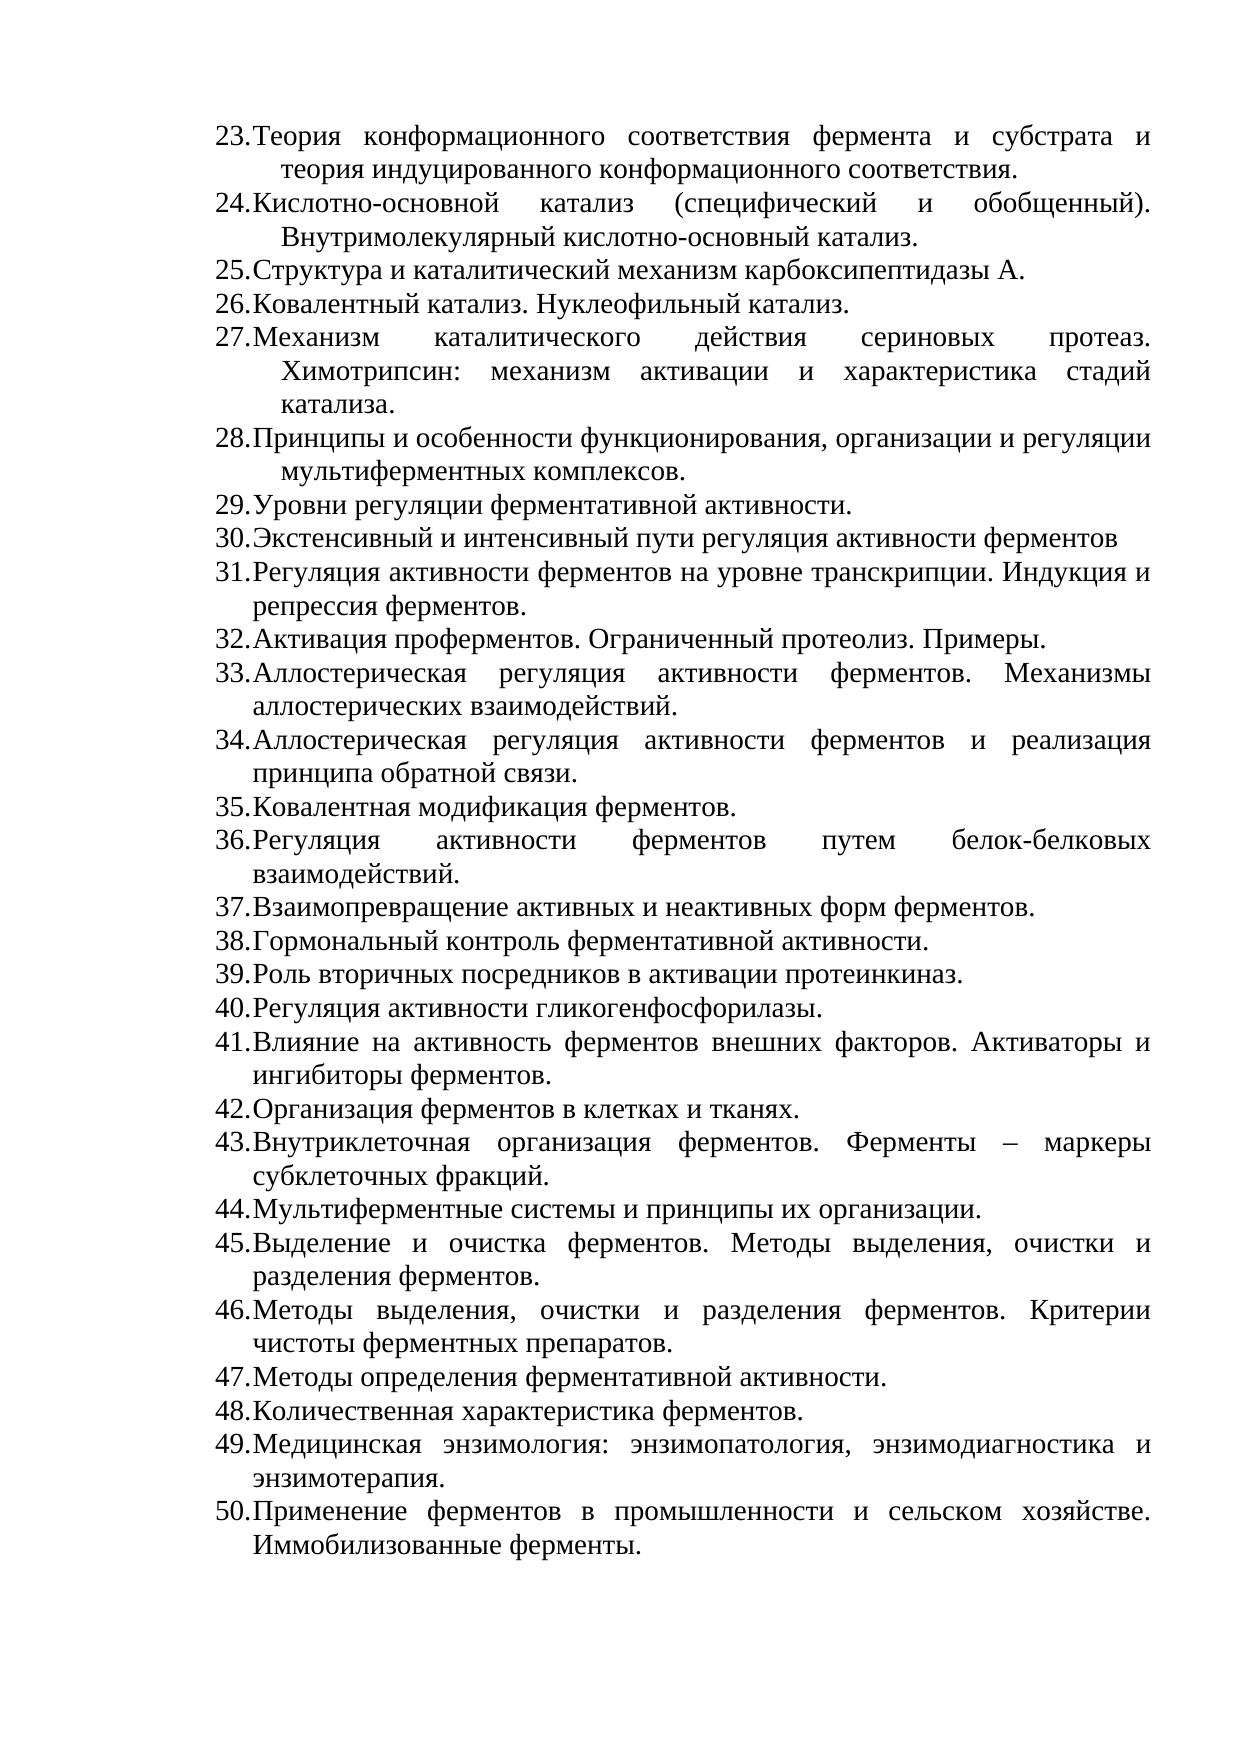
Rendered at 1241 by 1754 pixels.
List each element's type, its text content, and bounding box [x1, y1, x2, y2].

list Регуляция активности ферментов на уровне транскрипции. Индукция и репрессия ферментов. [215, 554, 1152, 621]
list Аллостерическая регуляция активности ферментов и реализация принципа обратной связи. [215, 722, 1152, 789]
list Роль вторичных посредников в активации протеинкиназ. [215, 957, 1152, 990]
list Теория конформационного соответствия фермента и субстрата и теория индуцированного конформационного соответствия. [215, 118, 1152, 185]
list Выделение и очистка ферментов. Методы выделения, очистки и разделения ферментов. [215, 1225, 1152, 1292]
list Структура и каталитический механизм карбоксипептидазы А. [215, 252, 1152, 286]
list Внутриклеточная организация ферментов. Ферменты – маркеры субклеточных фракций. [215, 1124, 1152, 1191]
list Экстенсивный и интенсивный пути регуляция активности ферментов [215, 521, 1152, 554]
list Ковалентная модификация ферментов. [215, 789, 1152, 822]
list Уровни регуляции ферментативной активности. [215, 487, 1152, 521]
list Кислотно-основной катализ (специфический и обобщенный). Внутримолекулярный кислотно-основный катализ. [215, 185, 1152, 252]
list Методы определения ферментативной активности. [215, 1359, 1152, 1393]
list Принципы и особенности функционирования, организации и регуляции мультиферментных комплексов. [215, 420, 1152, 487]
list Влияние на активность ферментов внешних факторов. Активаторы и ингибиторы ферментов. [215, 1024, 1152, 1091]
list Мультиферментные системы и принципы их организации. [215, 1191, 1152, 1225]
list Взаимопревращение активных и неактивных форм ферментов. [215, 889, 1152, 923]
list Методы выделения, очистки и разделения ферментов. Критерии чистоты ферментных препаратов. [215, 1292, 1152, 1359]
list Ковалентный катализ. Нуклеофильный катализ. [215, 286, 1152, 319]
list Применение ферментов в промышленности и сельском хозяйстве. Иммобилизованные ферменты. [215, 1493, 1152, 1560]
list Медицинская энзимология: энзимопатология, энзимодиагностика и энзимотерапия. [215, 1426, 1152, 1493]
list Регуляция активности гликогенфосфорилазы. [215, 990, 1152, 1024]
list Гормональный контроль ферментативной активности. [215, 923, 1152, 957]
list Количественная характеристика ферментов. [215, 1393, 1152, 1426]
list Организация ферментов в клетках и тканях. [215, 1091, 1152, 1124]
list Активация проферментов. Ограниченный протеолиз. Примеры. [215, 621, 1152, 655]
list Регуляция активности ферментов путем белок-белковых взаимодействий. [215, 822, 1152, 889]
list Механизм каталитического действия сериновых протеаз. Химотрипсин: механизм активации и характеристика стадий катализа. [215, 319, 1152, 420]
list Аллостерическая регуляция активности ферментов. Механизмы аллостерических взаимодействий. [215, 655, 1152, 722]
